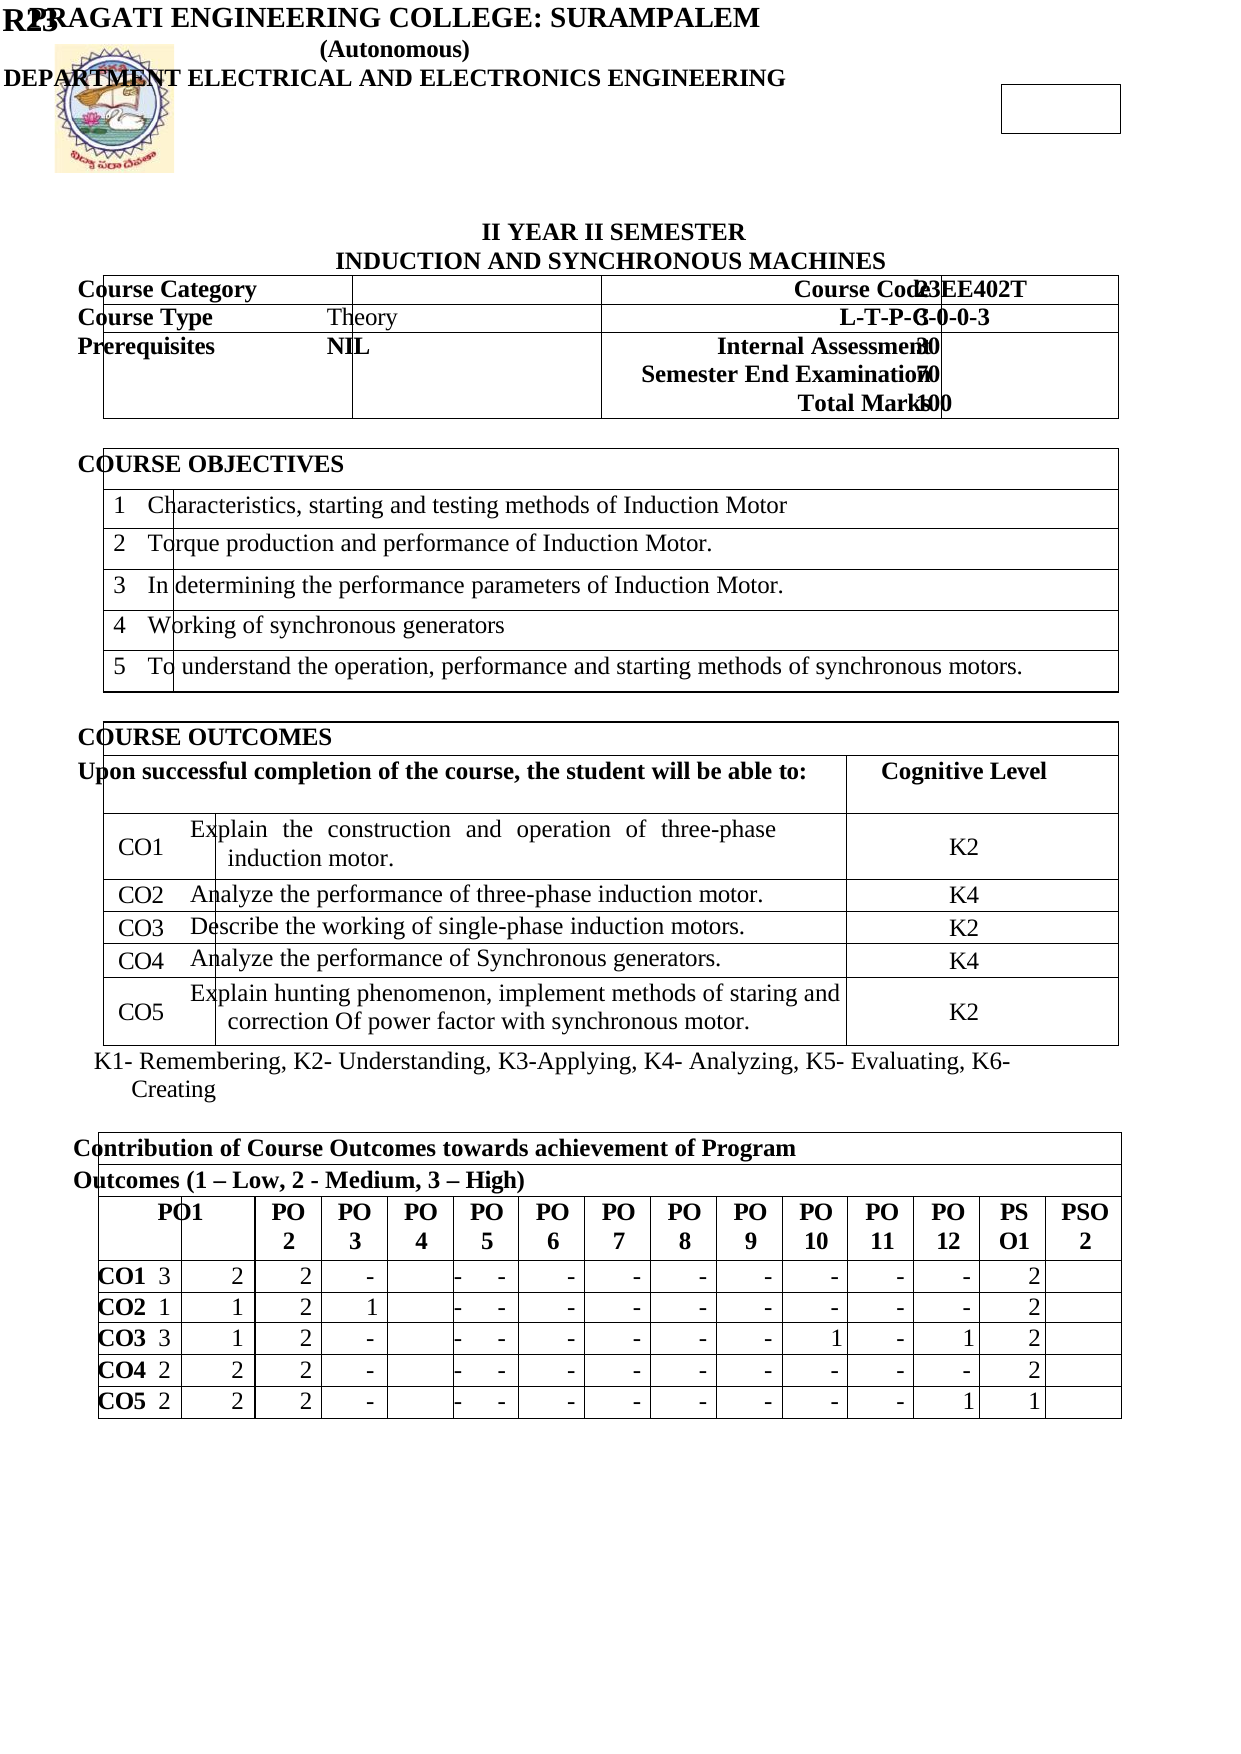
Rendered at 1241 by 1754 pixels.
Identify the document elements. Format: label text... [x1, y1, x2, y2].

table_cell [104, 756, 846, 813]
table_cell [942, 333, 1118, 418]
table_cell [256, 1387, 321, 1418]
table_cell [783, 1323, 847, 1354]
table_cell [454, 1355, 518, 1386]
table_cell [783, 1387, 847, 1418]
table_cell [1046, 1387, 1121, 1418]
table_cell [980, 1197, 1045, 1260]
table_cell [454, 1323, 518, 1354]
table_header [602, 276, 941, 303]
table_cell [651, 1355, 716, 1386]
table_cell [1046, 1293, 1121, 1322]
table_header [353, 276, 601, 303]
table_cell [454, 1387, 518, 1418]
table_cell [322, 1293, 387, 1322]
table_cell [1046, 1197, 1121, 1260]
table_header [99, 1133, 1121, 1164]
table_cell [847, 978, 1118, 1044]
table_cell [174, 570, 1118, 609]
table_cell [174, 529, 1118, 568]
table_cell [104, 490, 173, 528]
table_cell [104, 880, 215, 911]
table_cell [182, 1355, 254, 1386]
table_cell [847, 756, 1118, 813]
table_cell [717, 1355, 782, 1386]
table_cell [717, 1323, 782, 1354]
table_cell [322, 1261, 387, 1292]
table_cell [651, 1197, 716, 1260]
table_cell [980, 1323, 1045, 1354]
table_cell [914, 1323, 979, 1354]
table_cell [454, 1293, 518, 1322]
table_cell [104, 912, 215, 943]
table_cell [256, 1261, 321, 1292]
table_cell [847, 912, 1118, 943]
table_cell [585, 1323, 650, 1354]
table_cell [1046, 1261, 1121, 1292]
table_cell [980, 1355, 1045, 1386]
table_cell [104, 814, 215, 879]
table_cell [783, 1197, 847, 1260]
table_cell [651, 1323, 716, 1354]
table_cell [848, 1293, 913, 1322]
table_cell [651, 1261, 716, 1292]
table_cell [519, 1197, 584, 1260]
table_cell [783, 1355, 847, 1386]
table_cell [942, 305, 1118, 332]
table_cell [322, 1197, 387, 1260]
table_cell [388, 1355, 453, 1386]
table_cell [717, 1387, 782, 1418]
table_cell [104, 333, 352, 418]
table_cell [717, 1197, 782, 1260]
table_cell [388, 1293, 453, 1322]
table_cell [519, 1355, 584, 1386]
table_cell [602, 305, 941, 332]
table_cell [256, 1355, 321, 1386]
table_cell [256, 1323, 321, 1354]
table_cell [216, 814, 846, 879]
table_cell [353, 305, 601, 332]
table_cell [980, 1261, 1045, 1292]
picture [54, 44, 175, 173]
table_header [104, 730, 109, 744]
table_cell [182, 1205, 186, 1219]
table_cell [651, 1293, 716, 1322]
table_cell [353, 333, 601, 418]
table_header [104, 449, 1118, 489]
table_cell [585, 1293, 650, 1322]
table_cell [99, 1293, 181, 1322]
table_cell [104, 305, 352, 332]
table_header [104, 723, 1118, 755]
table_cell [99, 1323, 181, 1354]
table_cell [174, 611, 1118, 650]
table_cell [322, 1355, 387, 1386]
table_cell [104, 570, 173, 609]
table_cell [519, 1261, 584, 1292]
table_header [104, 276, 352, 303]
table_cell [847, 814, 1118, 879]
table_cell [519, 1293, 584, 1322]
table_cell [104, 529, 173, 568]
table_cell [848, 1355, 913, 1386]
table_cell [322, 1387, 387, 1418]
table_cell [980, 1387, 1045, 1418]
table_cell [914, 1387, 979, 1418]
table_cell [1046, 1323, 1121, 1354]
subtitle II YEAR II SEMESTER INDUCTION AND SYNCHRONOUS MACHINES [335, 217, 889, 275]
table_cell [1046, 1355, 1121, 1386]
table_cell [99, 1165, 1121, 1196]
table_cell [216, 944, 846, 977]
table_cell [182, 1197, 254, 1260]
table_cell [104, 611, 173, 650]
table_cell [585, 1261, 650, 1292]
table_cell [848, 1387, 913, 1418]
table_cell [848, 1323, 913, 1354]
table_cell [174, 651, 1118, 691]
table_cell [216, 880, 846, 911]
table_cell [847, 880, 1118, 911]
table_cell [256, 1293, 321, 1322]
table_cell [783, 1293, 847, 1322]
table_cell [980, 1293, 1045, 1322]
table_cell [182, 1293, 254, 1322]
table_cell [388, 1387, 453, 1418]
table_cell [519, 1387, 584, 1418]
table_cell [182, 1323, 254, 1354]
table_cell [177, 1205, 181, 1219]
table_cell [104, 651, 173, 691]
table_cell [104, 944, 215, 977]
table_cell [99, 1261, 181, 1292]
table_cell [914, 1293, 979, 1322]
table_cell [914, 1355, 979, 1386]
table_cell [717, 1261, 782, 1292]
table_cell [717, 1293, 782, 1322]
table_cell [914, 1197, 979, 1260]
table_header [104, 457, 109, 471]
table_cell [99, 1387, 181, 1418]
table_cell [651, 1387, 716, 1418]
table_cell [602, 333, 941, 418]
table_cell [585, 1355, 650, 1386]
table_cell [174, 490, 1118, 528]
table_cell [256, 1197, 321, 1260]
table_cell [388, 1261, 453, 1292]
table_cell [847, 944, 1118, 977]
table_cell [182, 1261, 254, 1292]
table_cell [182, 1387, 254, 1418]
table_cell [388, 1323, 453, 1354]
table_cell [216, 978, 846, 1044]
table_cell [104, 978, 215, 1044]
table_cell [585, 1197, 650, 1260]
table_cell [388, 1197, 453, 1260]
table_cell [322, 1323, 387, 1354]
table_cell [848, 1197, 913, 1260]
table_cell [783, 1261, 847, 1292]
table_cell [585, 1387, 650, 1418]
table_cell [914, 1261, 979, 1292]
text K1- Remembering, K2- Understanding, K3-Applying, K4- Analyzing, K5- Evaluating, K6- Creating [94, 1046, 1052, 1103]
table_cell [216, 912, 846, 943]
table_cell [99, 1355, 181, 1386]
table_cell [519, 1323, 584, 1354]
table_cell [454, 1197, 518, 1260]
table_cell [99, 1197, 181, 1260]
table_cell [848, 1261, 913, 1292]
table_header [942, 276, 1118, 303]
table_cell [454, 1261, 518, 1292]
